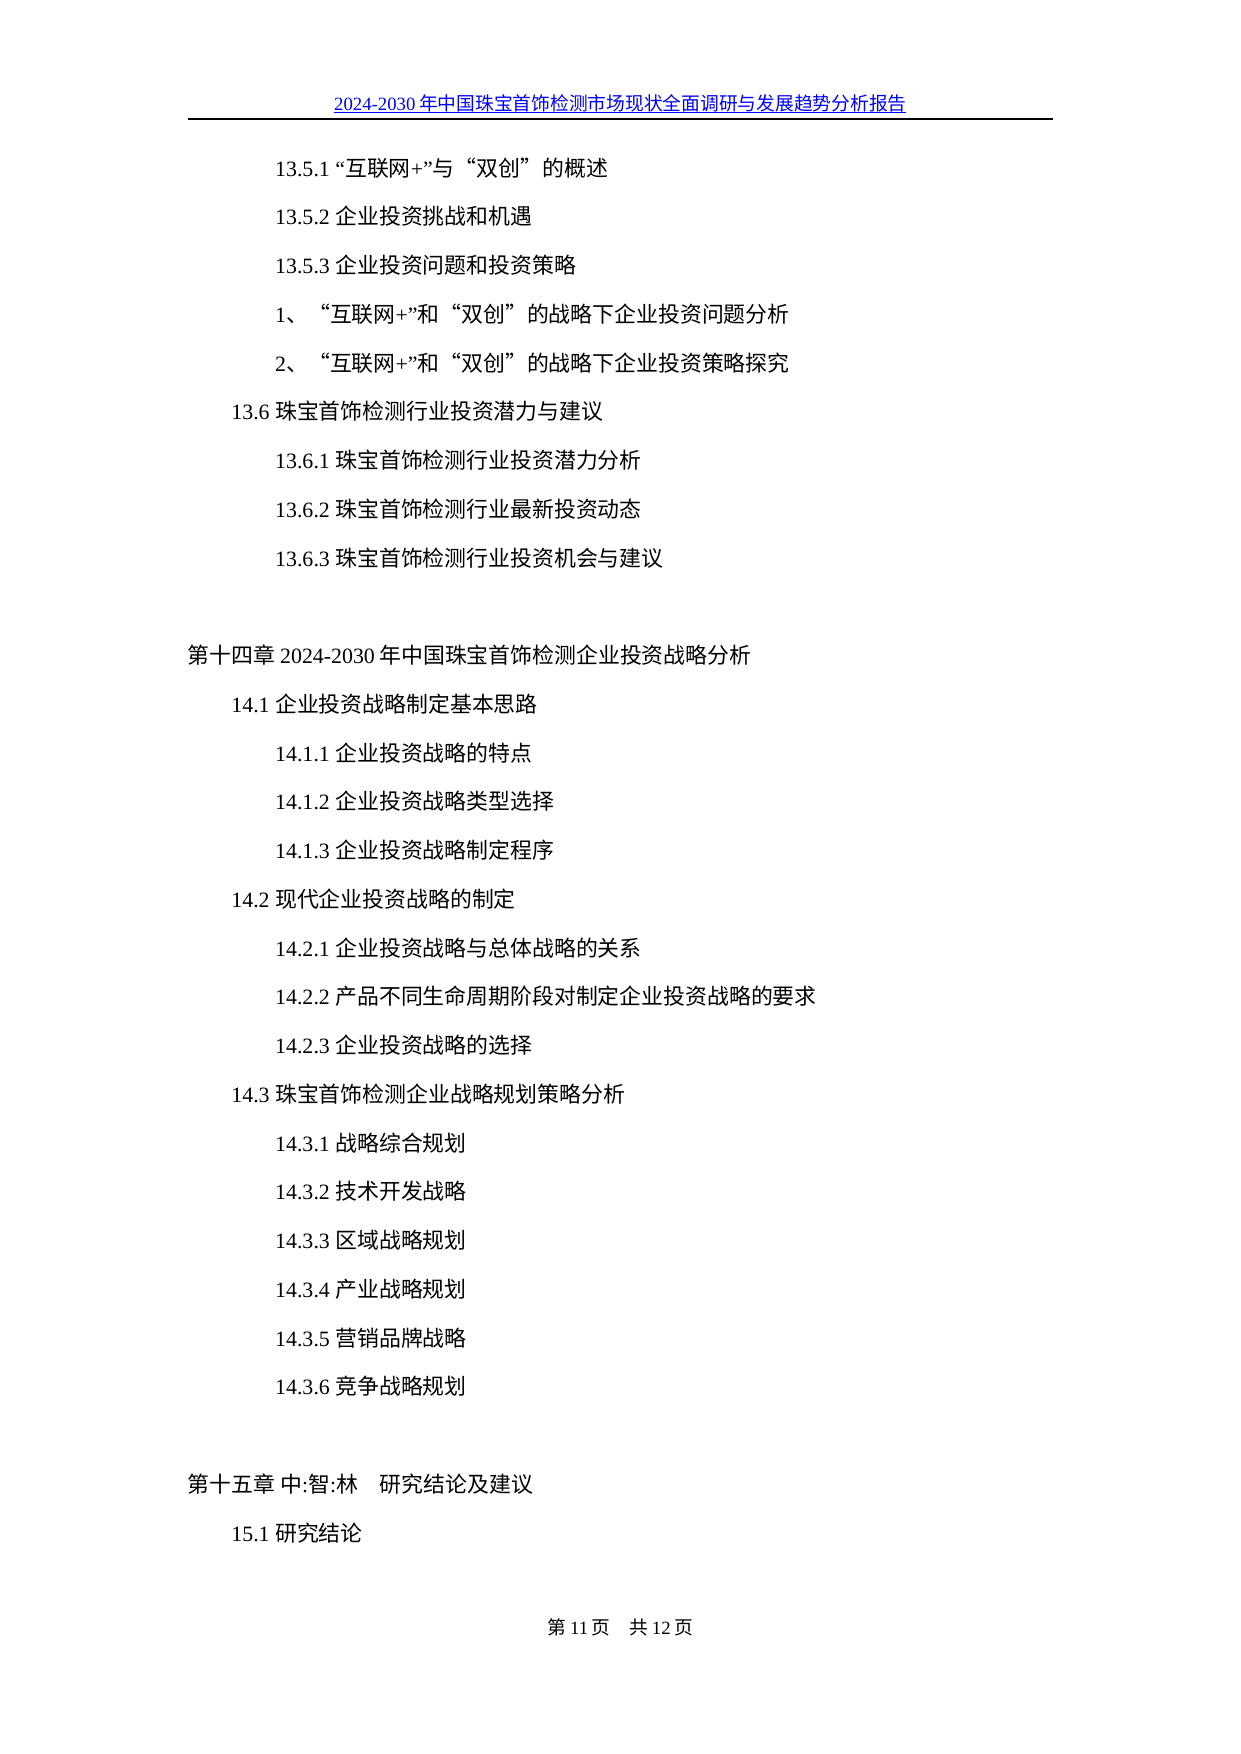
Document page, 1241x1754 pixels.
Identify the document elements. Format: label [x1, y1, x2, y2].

text [187, 150, 1053, 1548]
